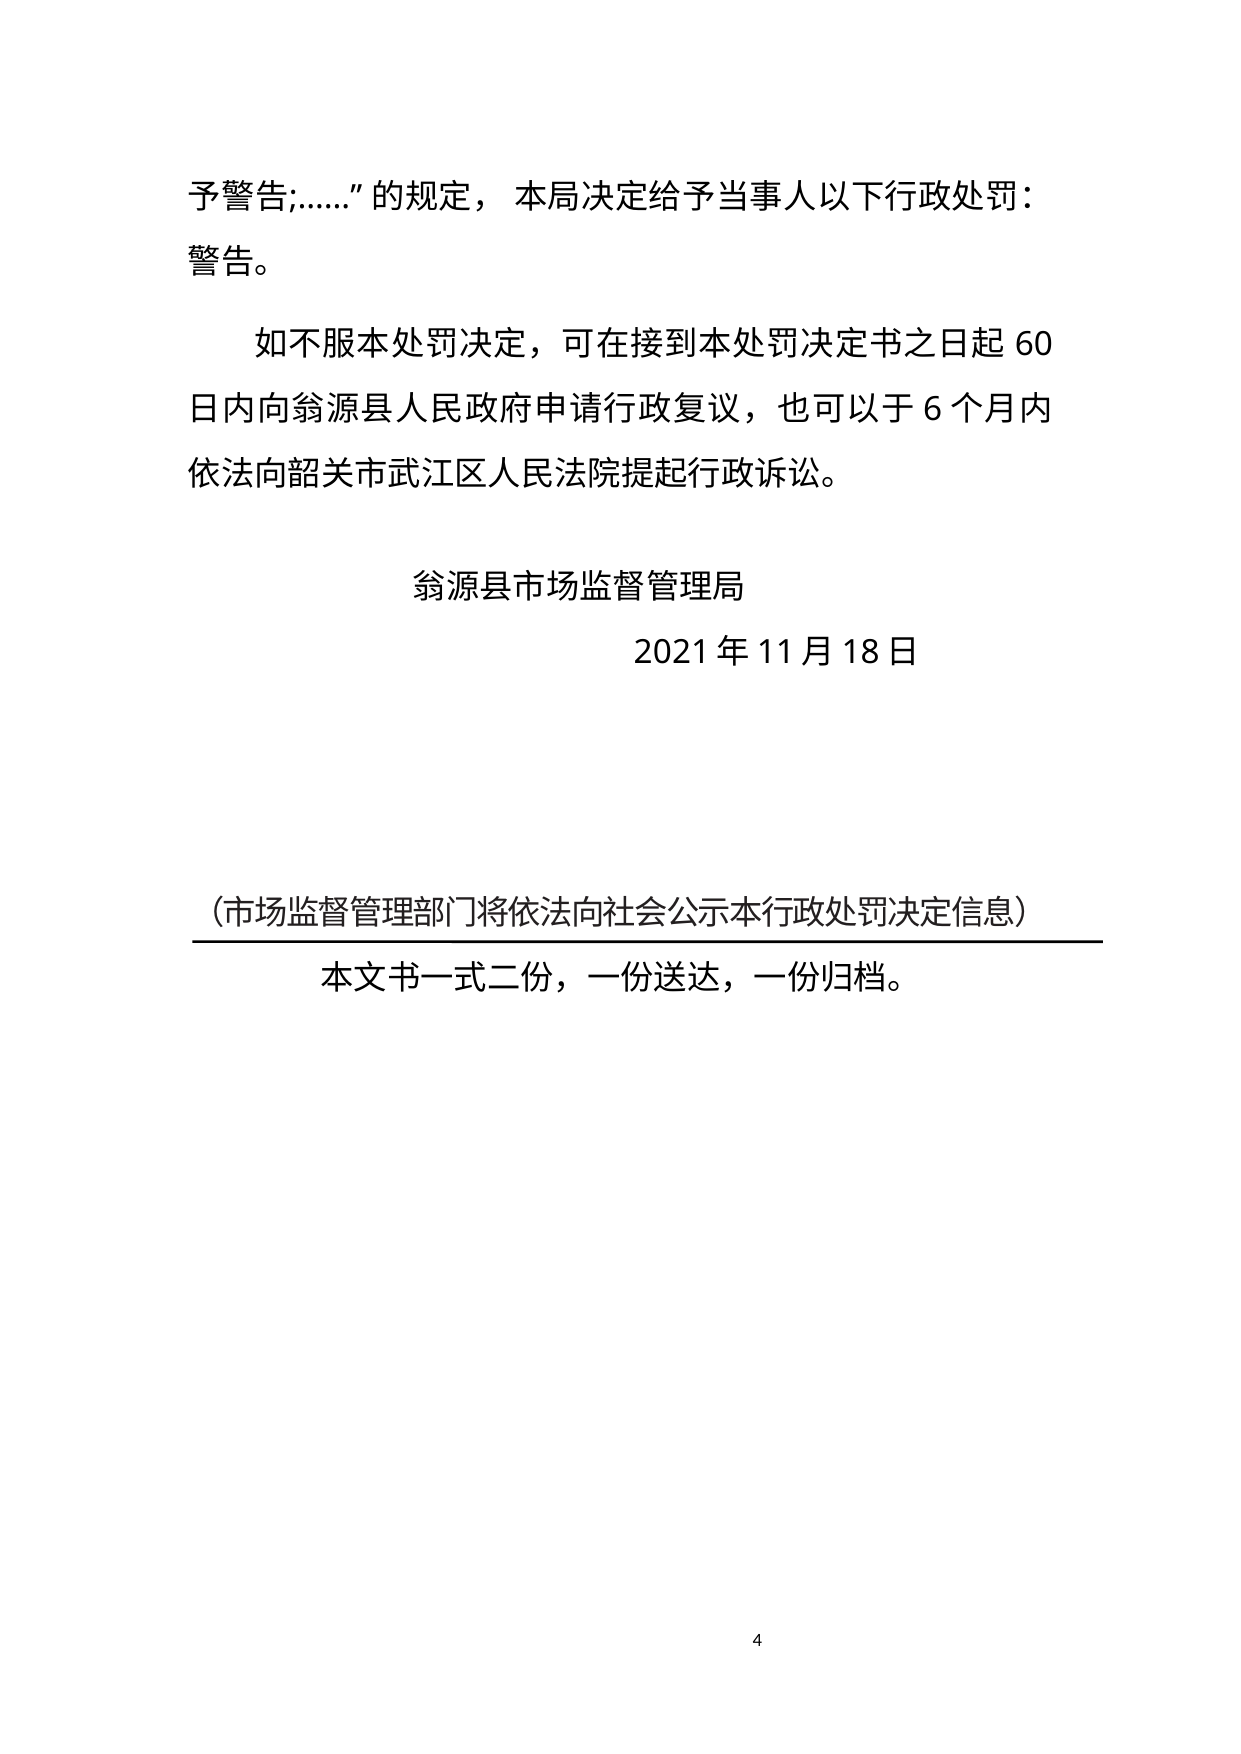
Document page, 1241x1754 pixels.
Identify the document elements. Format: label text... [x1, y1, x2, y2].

text 本文书一式二份，一份送达，一份归档。 [187, 942, 1053, 1007]
text （市场监督管理部门将依法向社会公示本行政处罚决定信息） [187, 877, 1053, 942]
text 如不服本处罚决定，可在接到本处罚决定书之日起60日内向翁源县人民政府申请行政复议，也可以于6个月内依法向韶关市武江区人民法院提起行政诉讼。 [187, 308, 1053, 503]
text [187, 162, 1053, 292]
text 2021年11月18日 [187, 617, 919, 682]
text 翁源县市场监督管理局 [187, 552, 986, 617]
